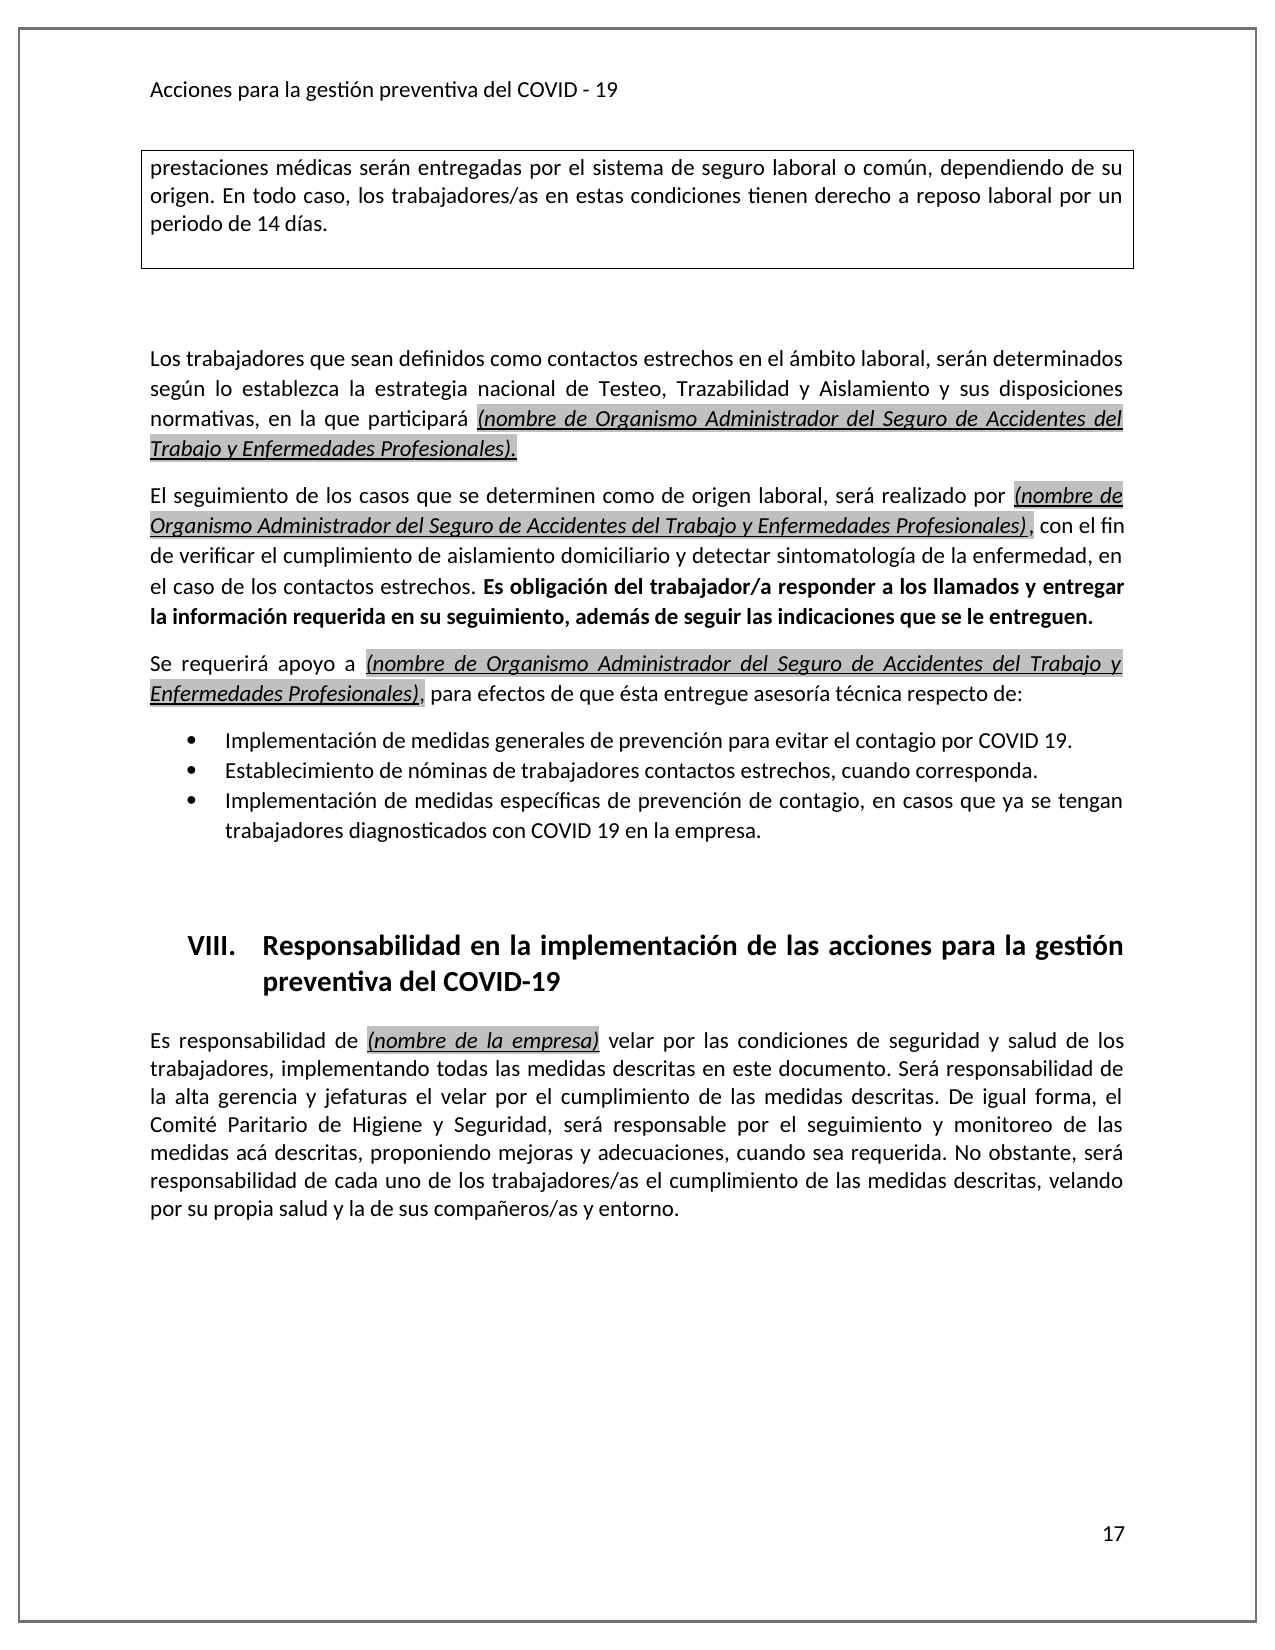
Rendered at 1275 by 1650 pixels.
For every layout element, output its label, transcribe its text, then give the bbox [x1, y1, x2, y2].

list Implementación de medidas generales de prevención para evitar el contagio por COVID 19. [187, 726, 1125, 754]
text El seguimiento de los casos que se determinen como de origen laboral, será realizado por (nombre de Organismo Administrador del Seguro de Accidentes del Trabajo y Enfermedades Profesionales), con el fin de verificar el cumplimiento de aislamiento domiciliario y detectar sintomatología de la enfermedad, en el caso de los contactos estrechos. Es obligación del trabajador/a responder a los llamados y entregar la información requerida en su seguimiento, además de seguir las indicaciones que se le entreguen. [150, 481, 1125, 630]
list Establecimiento de nóminas de trabajadores contactos estrechos, cuando corresponda. [187, 756, 1125, 784]
text Es responsabilidad de (nombre de la empresa) velar por las condiciones de seguridad y salud de los trabajadores, implementando todas las medidas descritas en este documento. Será responsabilidad de la alta gerencia y jefaturas el velar por el cumplimiento de las medidas descritas. De igual forma, el Comité Paritario de Higiene y Seguridad, será responsable por el seguimiento y monitoreo de las medidas acá descritas, proponiendo mejoras y adecuaciones, cuando sea requerida. No obstante, será responsabilidad de cada uno de los trabajadores/as el cumplimiento de las medidas descritas, velando por su propia salud y la de sus compañeros/as y entorno. [150, 1026, 1125, 1222]
text Se requerirá apoyo a (nombre de Organismo Administrador del Seguro de Accidentes del Trabajo y Enfermedades Profesionales), para efectos de que ésta entregue asesoría técnica respecto de: [150, 649, 1125, 707]
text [142, 151, 1133, 238]
list Responsabilidad en la implementación de las acciones para la gestión preventiva del COVID-19 [187, 927, 1125, 998]
list Implementación de medidas específicas de prevención de contagio, en casos que ya se tengan trabajadores diagnosticados con COVID 19 en la empresa. [187, 786, 1125, 844]
text Los trabajadores que sean definidos como contactos estrechos en el ámbito laboral, serán determinados según lo establezca la estrategia nacional de Testeo, Trazabilidad y Aislamiento y sus disposiciones normativas, en la que participará (nombre de Organismo Administrador del Seguro de Accidentes del Trabajo y Enfermedades Profesionales). [150, 344, 1125, 462]
